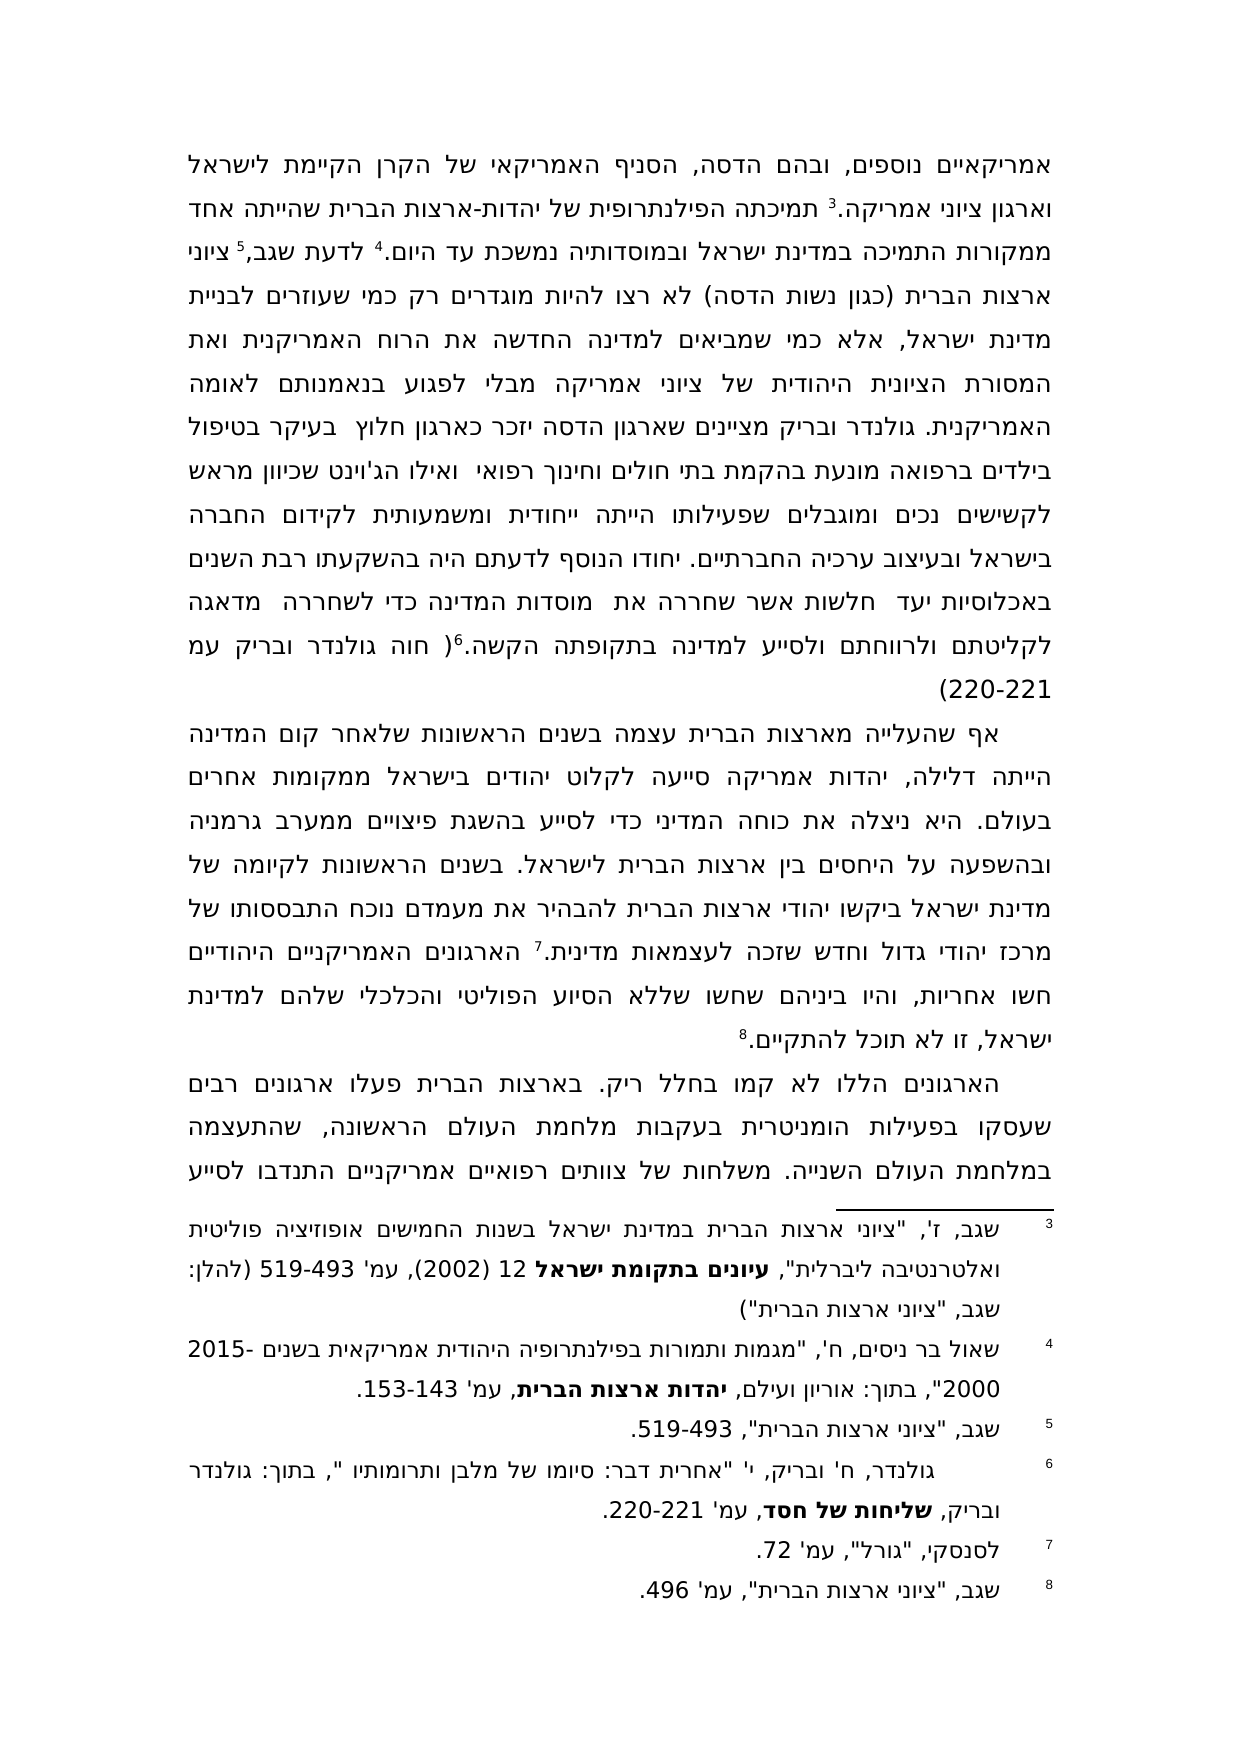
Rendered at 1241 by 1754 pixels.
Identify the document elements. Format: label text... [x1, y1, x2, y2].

text אף שהעלייה מארצות הברית עצמה בשנים הראשונות שלאחר קום המדינה הייתה דלילה, יהדות אמריקה סייעה לקלוט יהודים בישראל ממקומות אחרים בעולם. היא ניצלה את כוחה המדיני כדי לסייע בהשגת פיצויים ממערב גרמניה ובהשפעה על היחסים בין ארצות הברית לישראל. בשנים הראשונות לקיומה של מדינת ישראל ביקשו יהודי ארצות הברית להבהיר את מעמדם נוכח התבססותו של מרכז יהודי גדול וחדש שזכה לעצמאות מדינית. הארגונים האמריקניים היהודיים חשו אחריות, והיו ביניהם שחשו שללא הסיוע הפוליטי והכלכלי שלהם למדינת ישראל, זו לא תוכל להתקיים. [187, 719, 1053, 1054]
text הארגונים הללו לא קמו בחלל ריק. בארצות הברית פעלו ארגונים רבים שעסקו בפעילות הומניטרית בעקבות מלחמת העולם הראשונה, שהתעצמה במלחמת העולם השנייה. משלחות של צוותים רפואיים אמריקניים התנדבו לסייע לבריטים. צוותים אלה היו מצוידים בחומרי חבישה ובציוד חדרי ניתוח. הם נקראו, בדרך כלל, על שם המוסד שהקים אותם. ארגון הדסה שָאַף להקים גם הוא משלחת שתפעל סמוך לאזורי הקרבות, ואכן יוזמה זו אומצה על ידי "עזרה מדיצינית של ציוני אמריקה לארץ ישראל" (קמצ"א). המימון הכספי ליחידה זו ניתן על ידי הג'וינט ועל ידי הסמכות הפוליטית של הוועד הציוני הזמני. ראוי להזכיר כי גם מארץ ישראל יצאו שתי משלחות הומניטריות (17.4.1943 ו-8.1.1944) כדי לסייע לברית המועצות במלחמה. לבסיס הצבא האדום בטהרן נשלחו 6 אמבולנסים שמגן דוד אדום צבוע על דפנותיהם, 3 חדרי ניתוח ניידים, ציוד רפואי, גרביים וכפפות שסרגו נשות היישוב. [187, 1069, 1053, 1185]
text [187, 150, 1053, 704]
